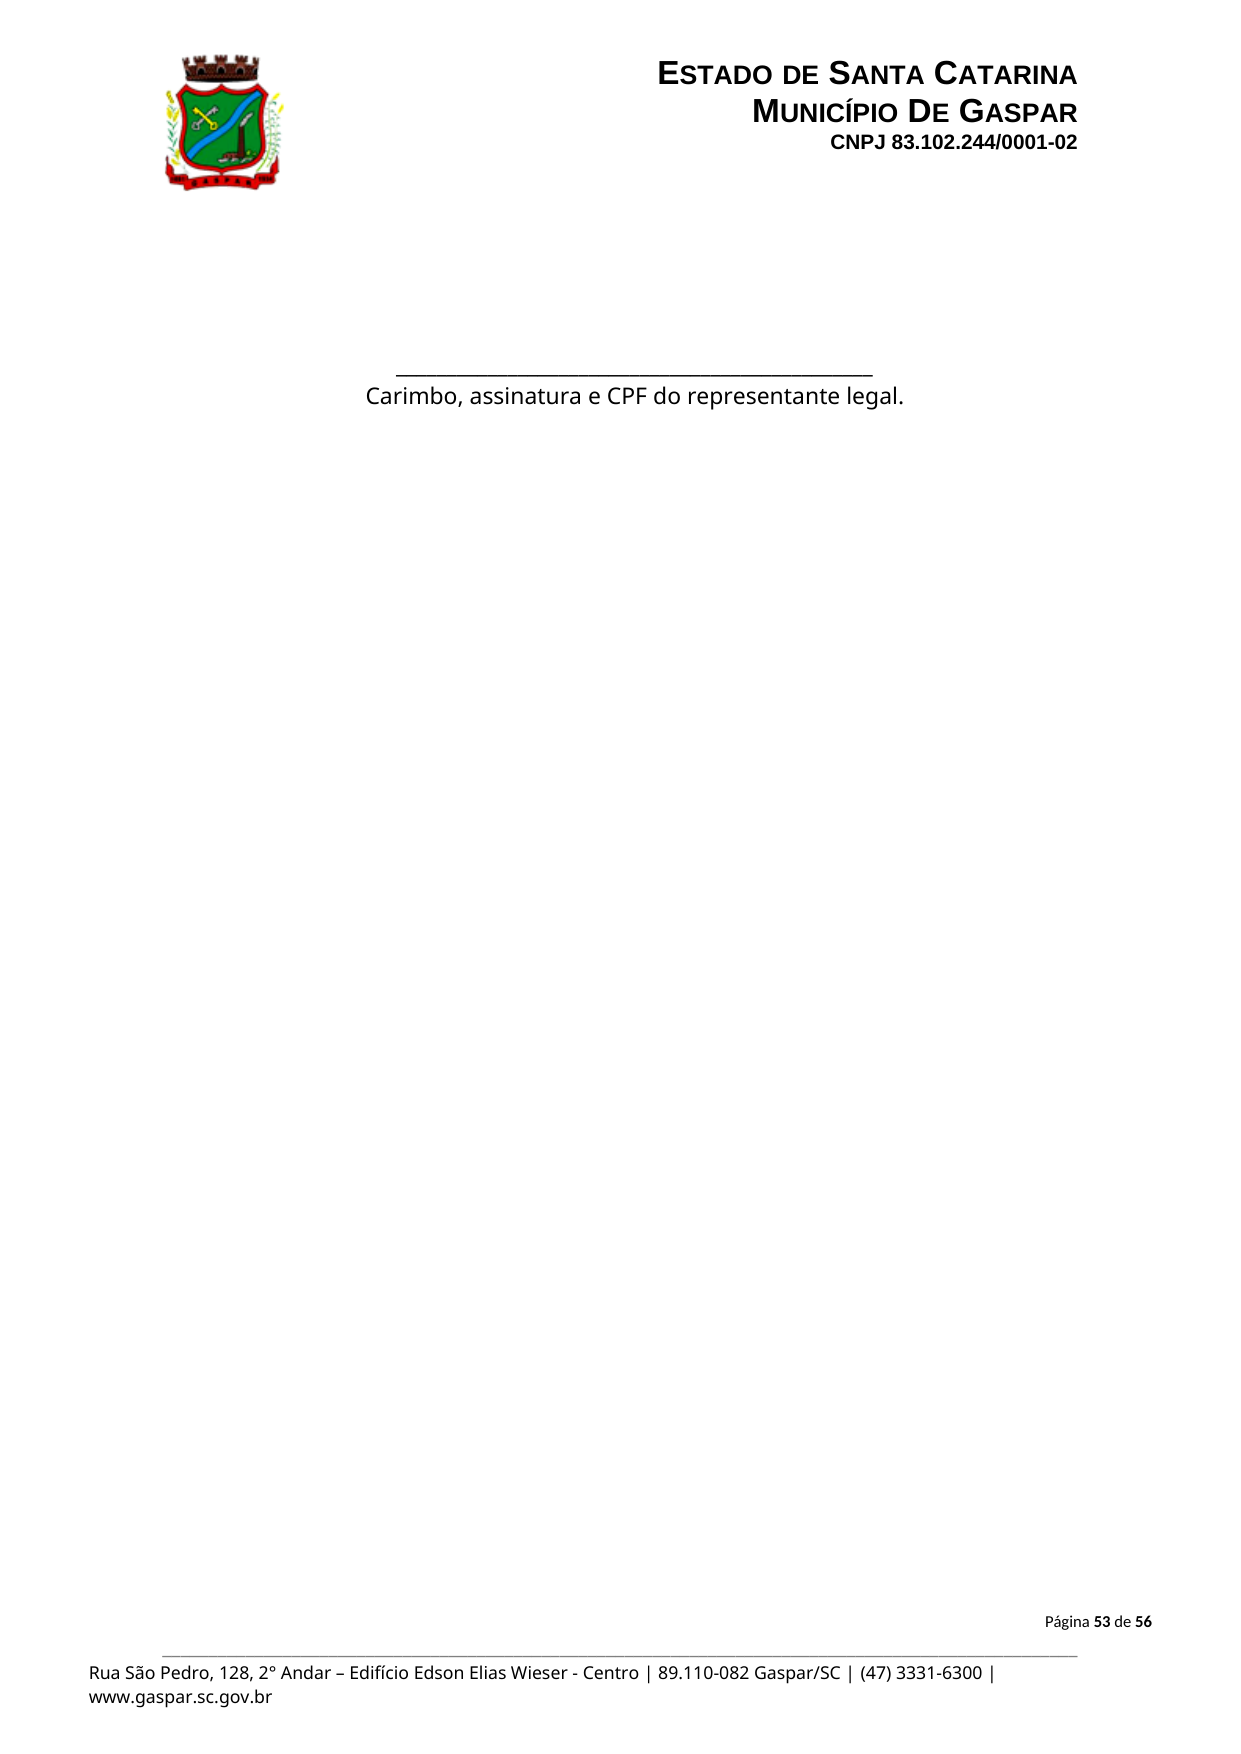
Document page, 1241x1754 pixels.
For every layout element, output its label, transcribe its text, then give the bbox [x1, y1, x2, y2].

text _______________________________________________ [118, 349, 1152, 380]
text Carimbo, assinatura e CPF do representante legal. [118, 380, 1152, 411]
picture [162, 53, 289, 193]
